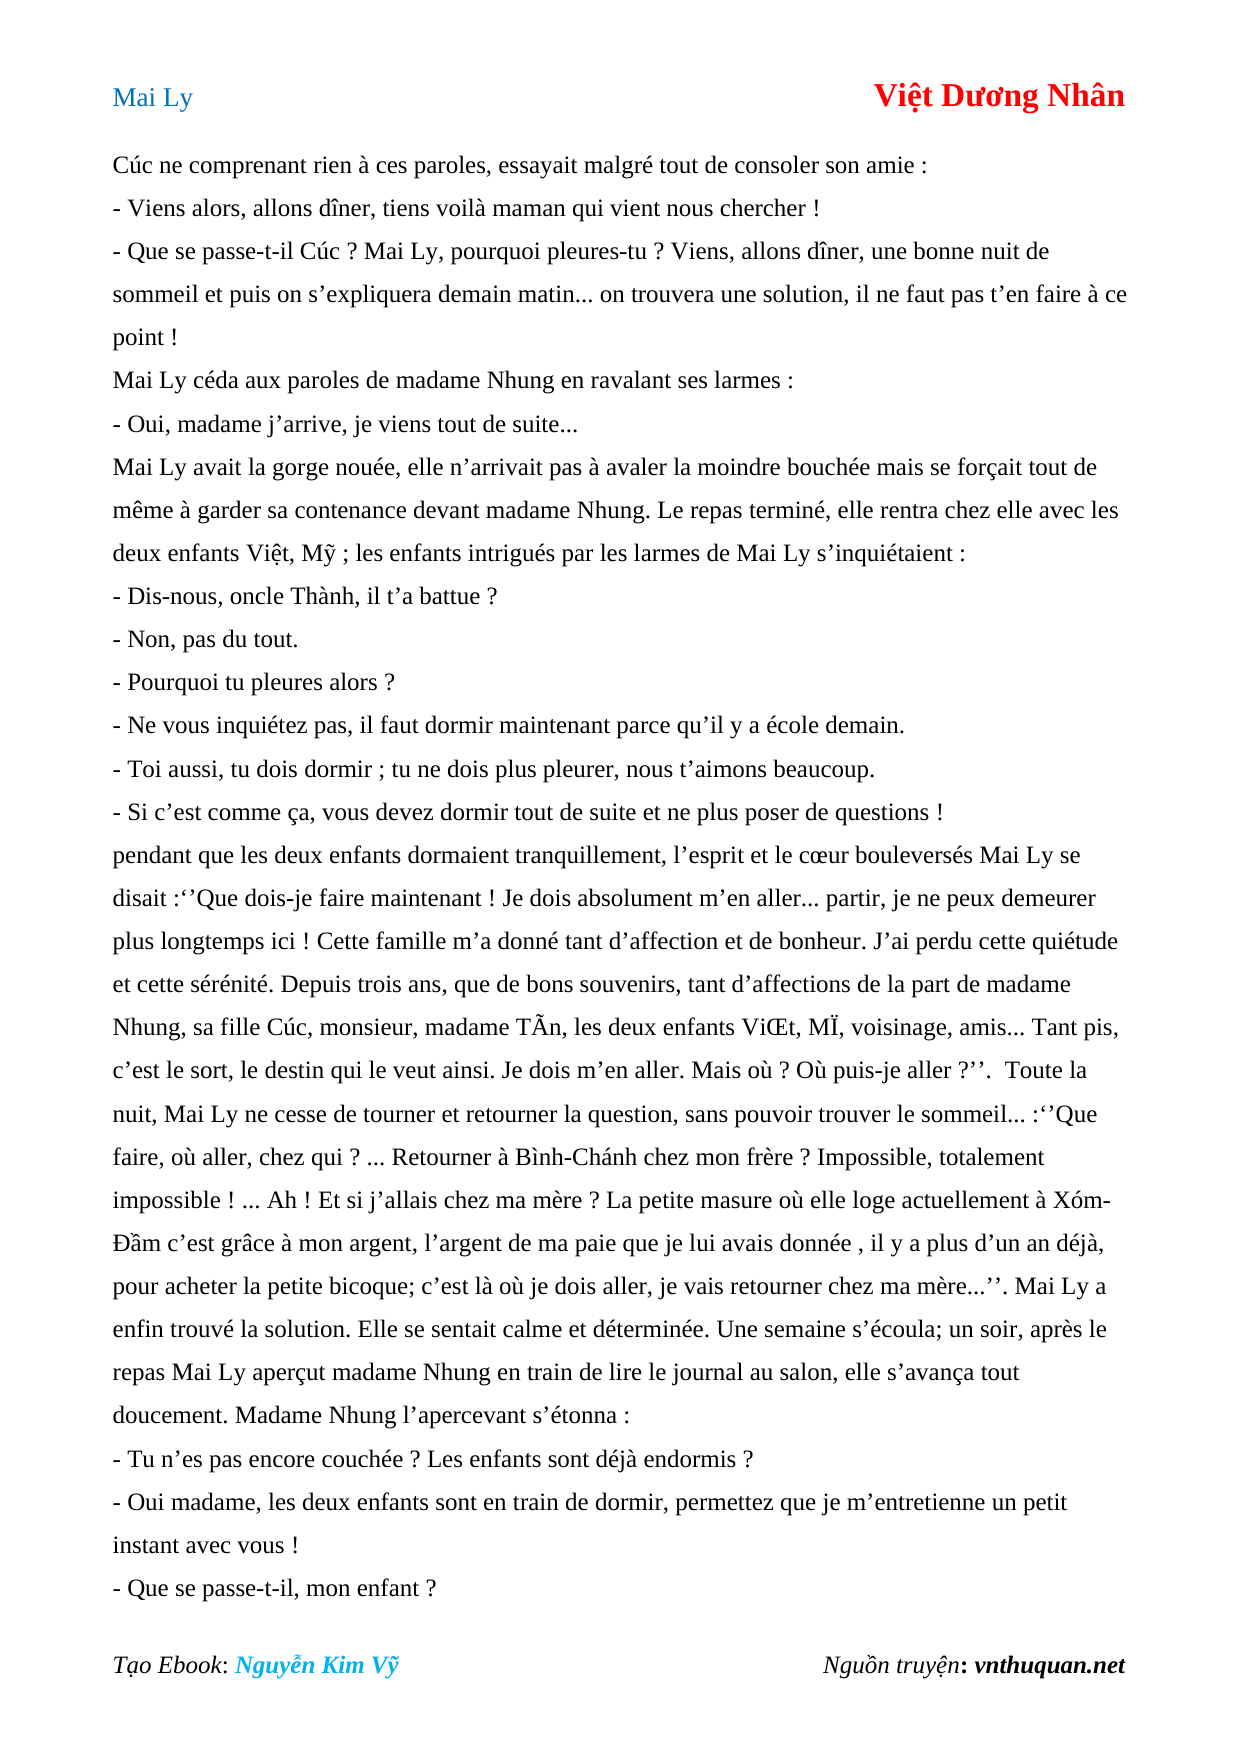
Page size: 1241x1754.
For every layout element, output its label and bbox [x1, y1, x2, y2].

text [112, 150, 1128, 1602]
